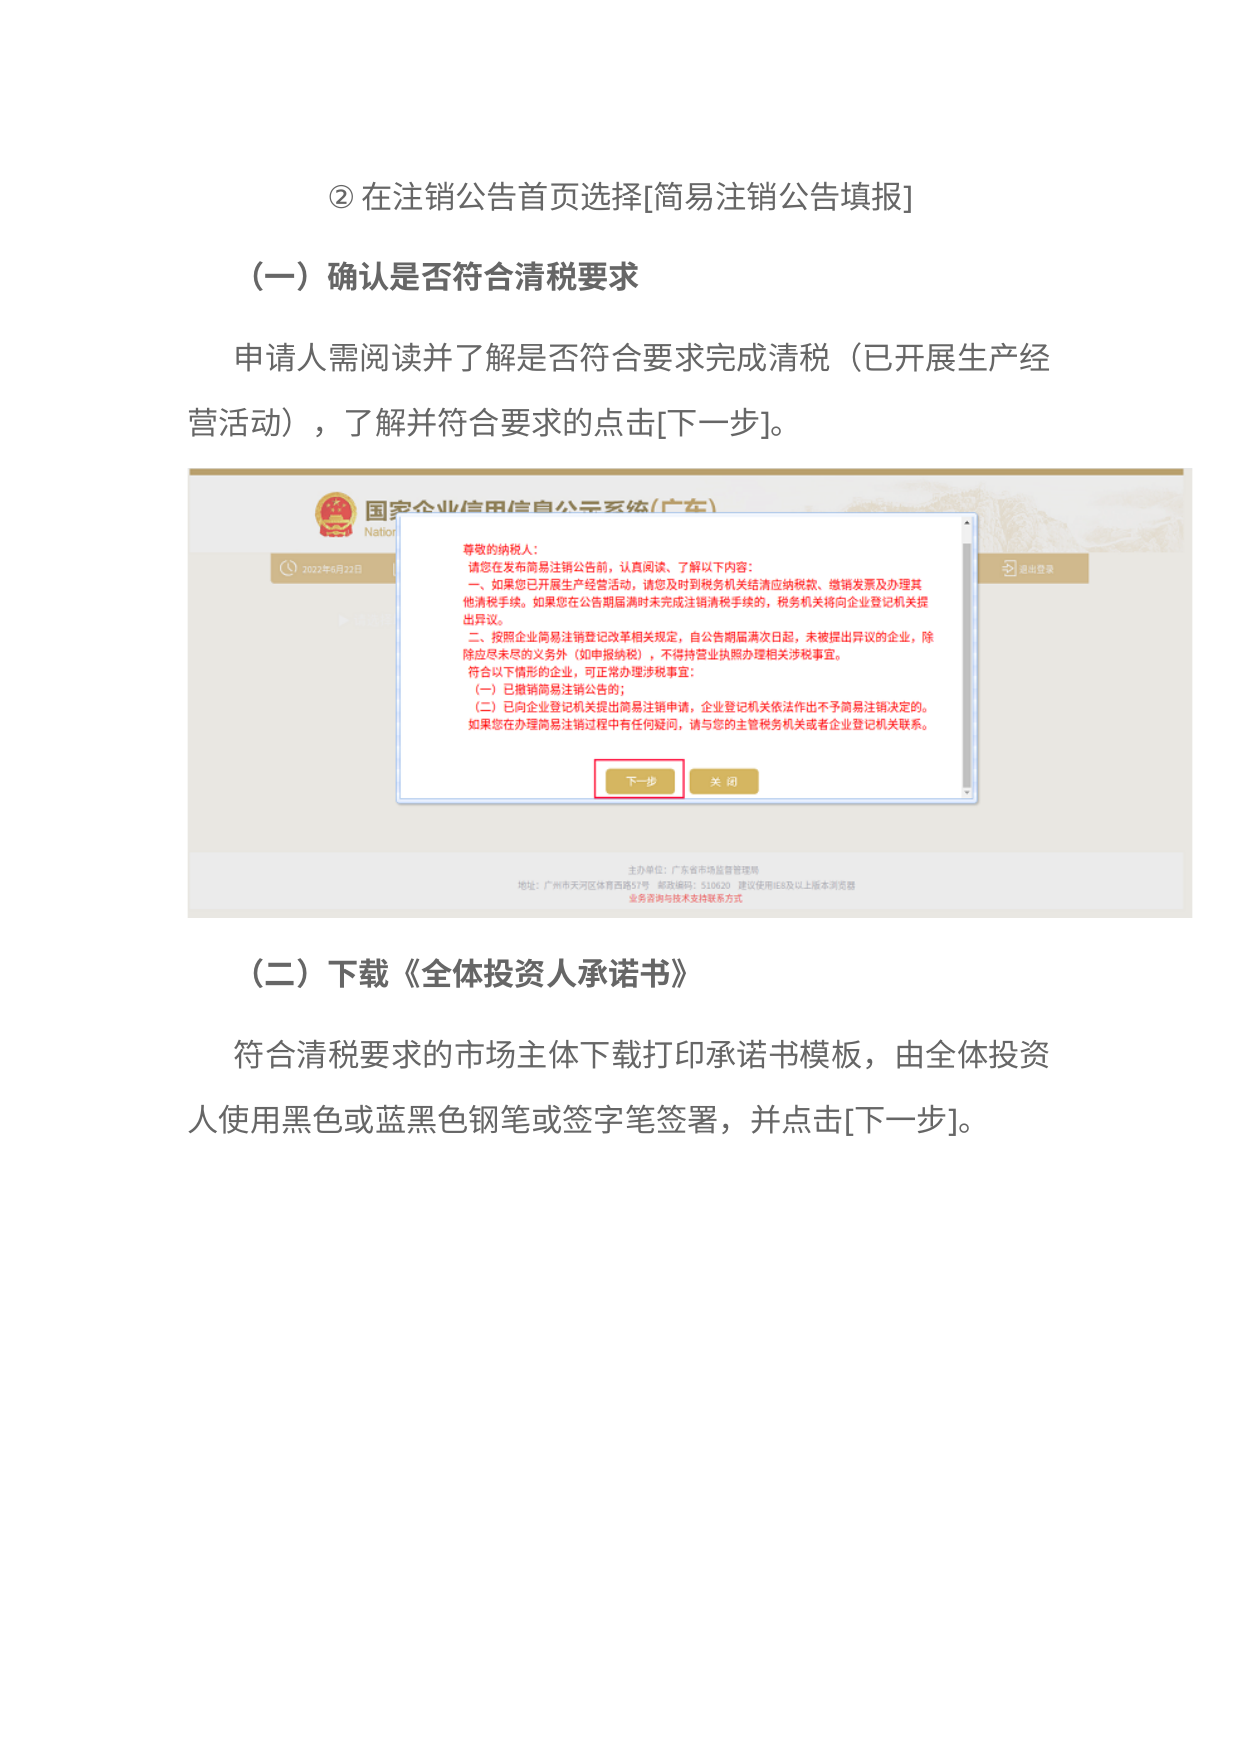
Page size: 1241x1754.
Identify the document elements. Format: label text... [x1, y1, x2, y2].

picture [187, 468, 1193, 918]
text ②在注销公告首页选择[简易注销公告填报] [187, 162, 1053, 227]
text （一）确认是否符合清税要求 [187, 243, 1053, 308]
text 申请人需阅读并了解是否符合要求完成清税（已开展生产经营活动），了解并符合要求的点击[下一步]。 [187, 323, 1053, 453]
text （二）下载《全体投资人承诺书》 [187, 939, 1053, 1004]
text 符合清税要求的市场主体下载打印承诺书模板，由全体投资人使用黑色或蓝黑色钢笔或签字笔签署，并点击[下一步]。 [187, 1020, 1053, 1150]
